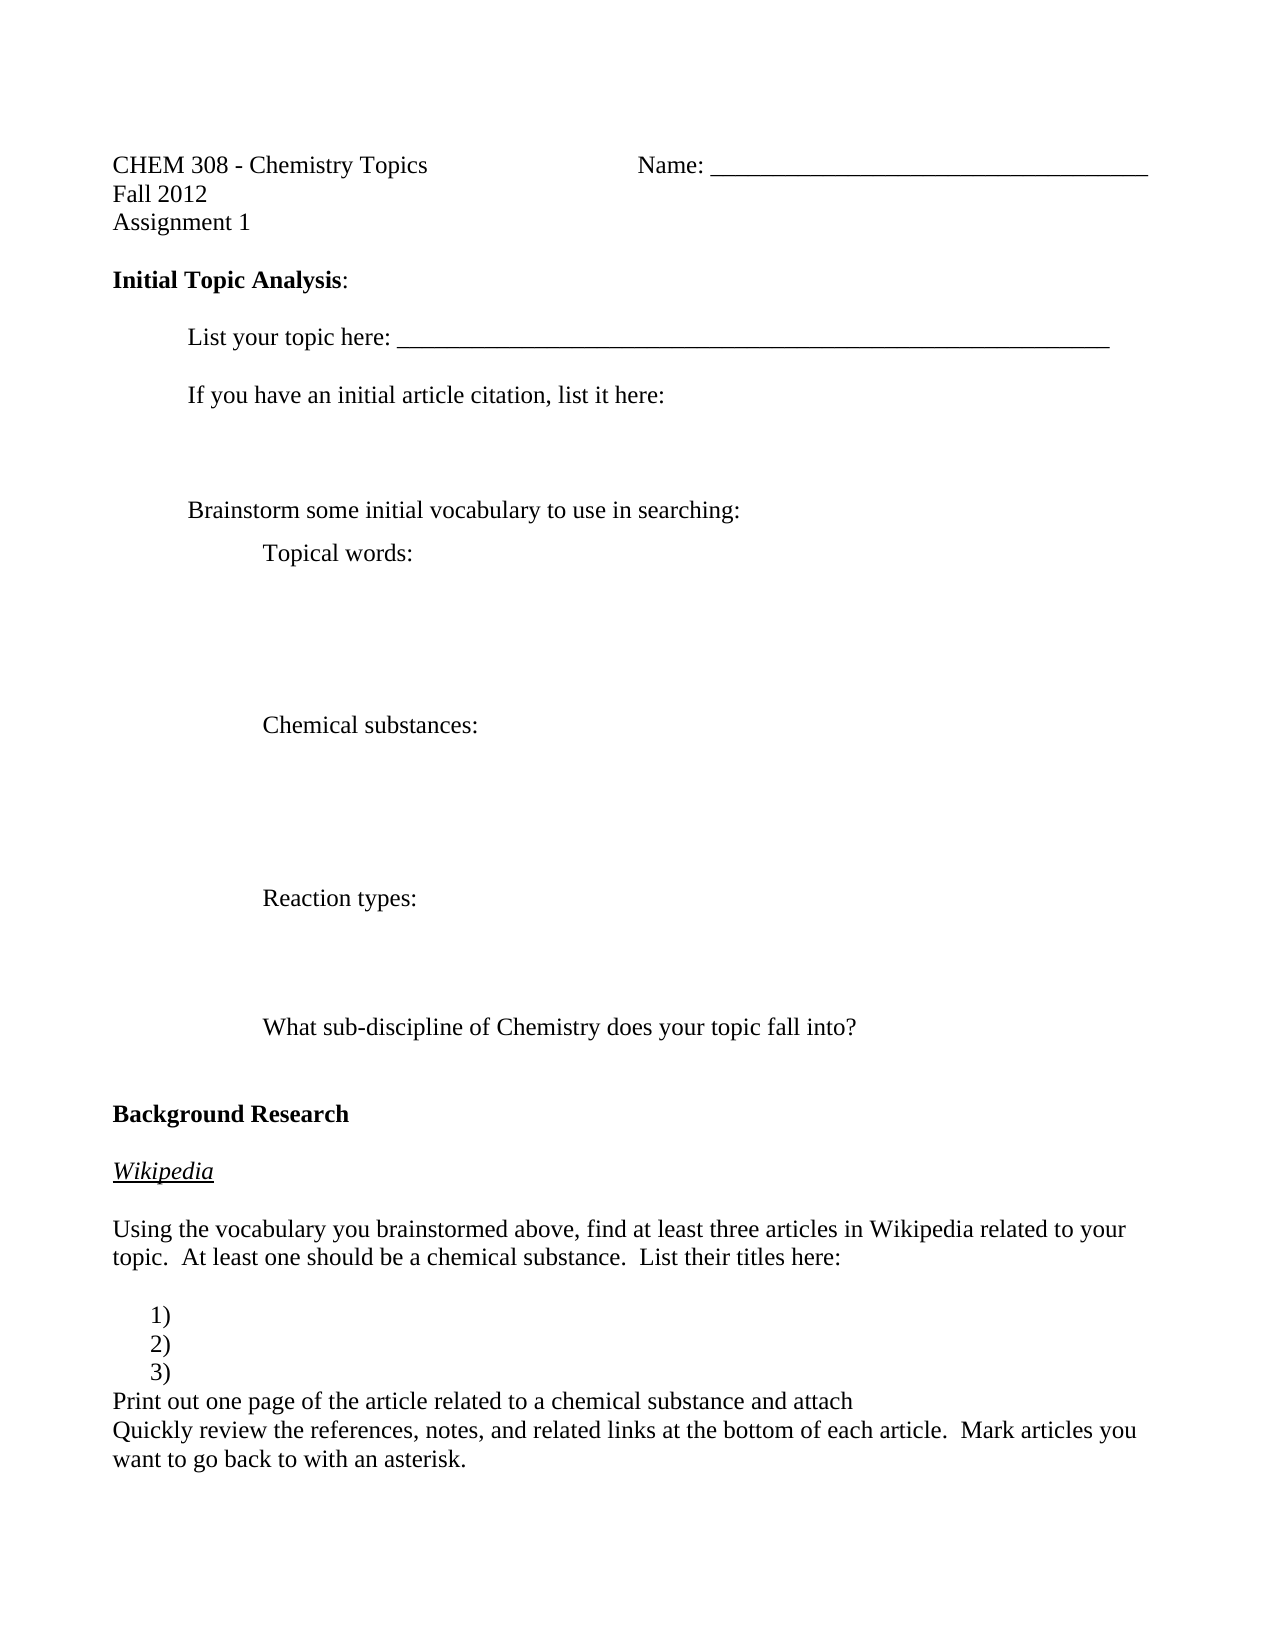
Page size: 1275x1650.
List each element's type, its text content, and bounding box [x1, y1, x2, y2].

text Chemical substances: [187, 711, 1162, 739]
text What sub-discipline of Chemistry does your topic fall into? [187, 1012, 1162, 1041]
text Initial Topic Analysis: [112, 265, 1162, 294]
text CHEM 308 - Chemistry Topics Name: ___________________________________ [112, 150, 1162, 179]
text Wikipedia [112, 1156, 1162, 1185]
text Topical words: [187, 538, 1162, 567]
text Brainstorm some initial vocabulary to use in searching: [187, 495, 1162, 524]
text Assignment 1 [112, 207, 1162, 236]
text Quickly review the references, notes, and related links at the bottom of each article. Mark articles you want to go back to with an asterisk. [112, 1415, 1162, 1472]
text Reaction types: [187, 883, 1162, 912]
text Background Research [112, 1099, 1162, 1127]
text Fall 2012 [112, 179, 1162, 207]
text If you have an initial article citation, list it here: [187, 380, 1162, 409]
text Using the vocabulary you brainstormed above, find at least three articles in Wikipedia related to your topic. At least one should be a chemical substance. List their titles here: [112, 1214, 1162, 1271]
text Print out one page of the article related to a chemical substance and attach [112, 1386, 1162, 1415]
text List your topic here: _________________________________________________________ [187, 322, 1162, 351]
